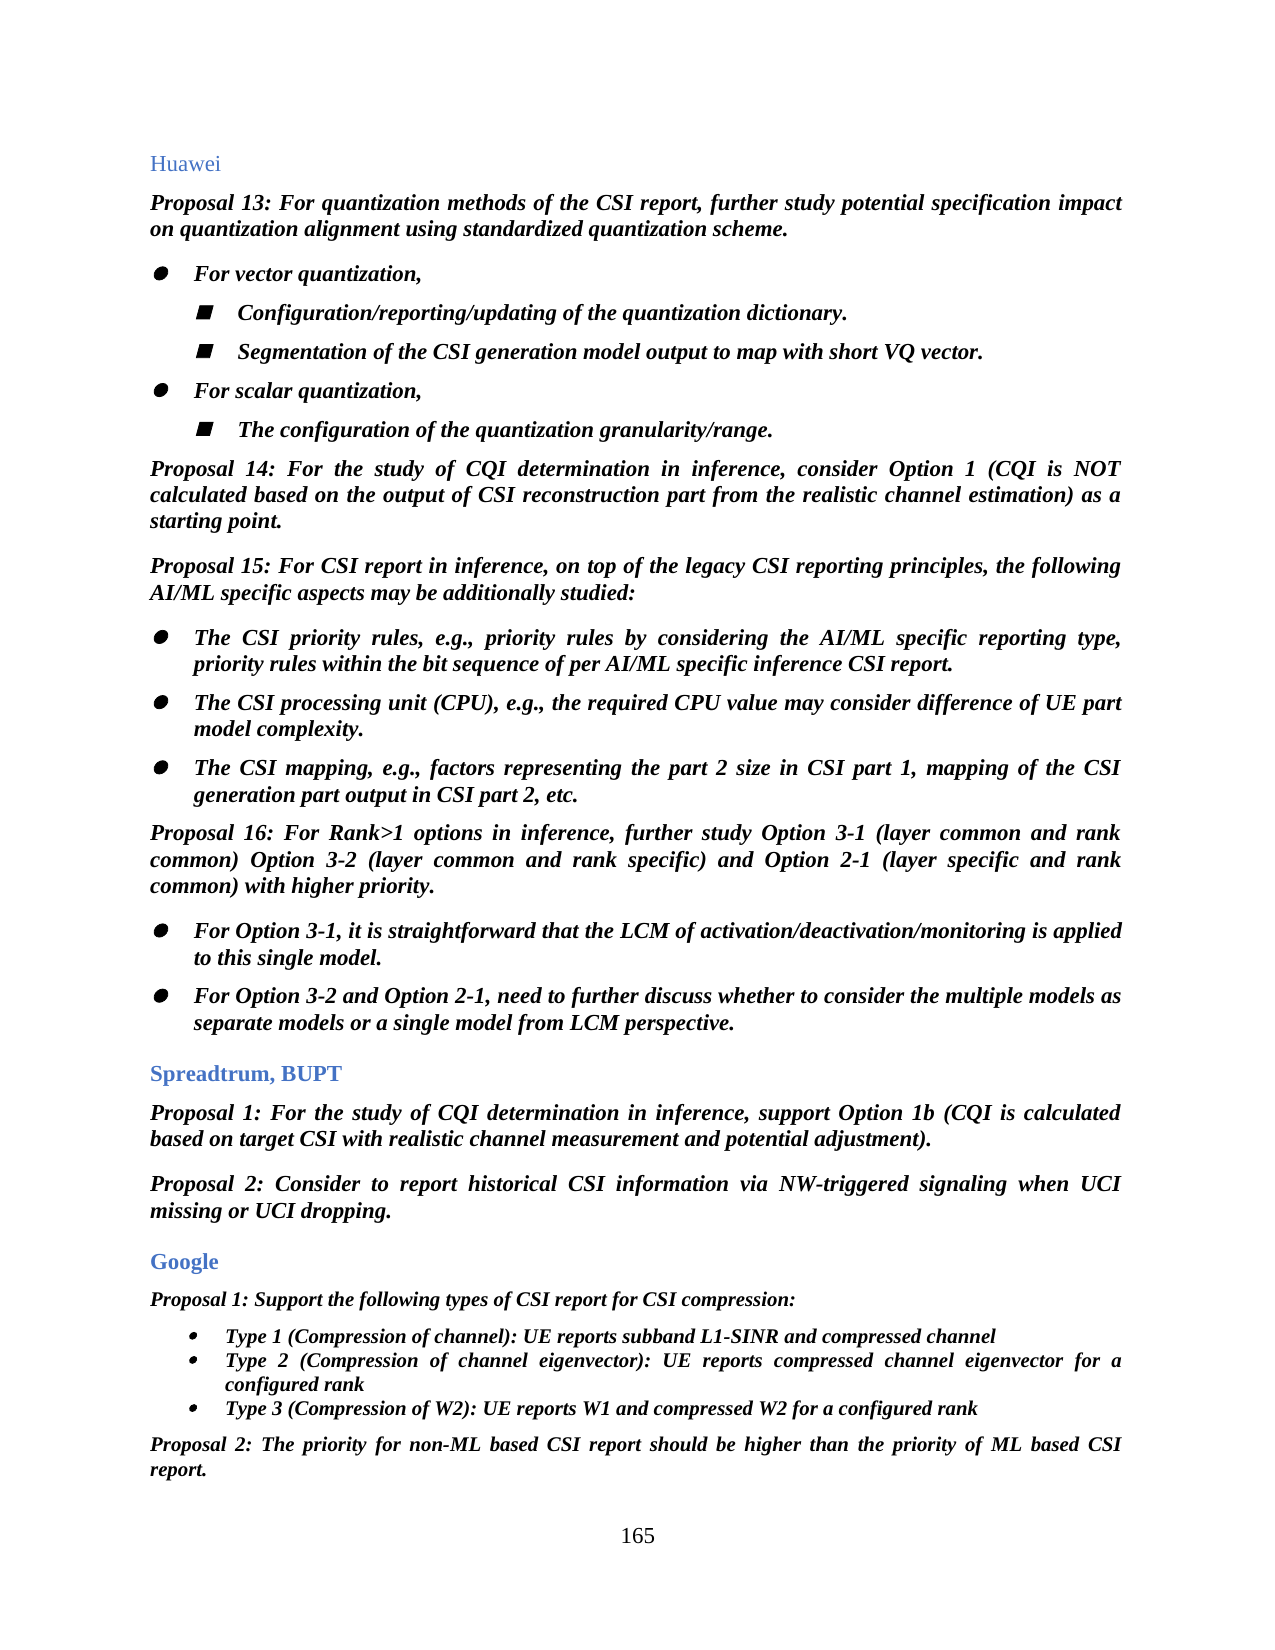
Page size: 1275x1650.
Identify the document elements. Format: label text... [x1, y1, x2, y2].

list For scalar quantization, [150, 377, 1125, 403]
text Proposal 14: For the study of CQI determination in inference, consider Option 1 (CQI is NOT calculated based on the output of CSI reconstruction part from the realistic channel estimation) as a starting point. [150, 454, 1125, 534]
list For Option 3-1, it is straightforward that the LCM of activation/deactivation/monitoring is applied to this single model. [150, 917, 1125, 970]
text Proposal 16: For Rank>1 options in inference, further study Option 3-1 (layer common and rank common) Option 3-2 (layer common and rank specific) and Option 2-1 (layer specific and rank common) with higher priority. [150, 819, 1125, 898]
text Huawei [150, 150, 1125, 176]
list Segmentation of the CSI generation model output to map with short VQ vector. [194, 338, 1125, 364]
list Type 2 (Compression of channel eigenvector): UE reports compressed channel eigenvector for a configured rank [187, 1348, 1125, 1396]
text Proposal 13: For quantization methods of the CSI report, further study potential specification impact on quantization alignment using standardized quantization scheme. [150, 189, 1125, 242]
text Proposal 15: For CSI report in inference, on top of the legacy CSI reporting principles, the following AI/ML specific aspects may be additionally studied: [150, 552, 1125, 605]
list The CSI mapping, e.g., factors representing the part 2 size in CSI part 1, mapping of the CSI generation part output in CSI part 2, etc. [150, 754, 1125, 807]
list The configuration of the quantization granularity/range. [194, 416, 1125, 442]
text Proposal 2: The priority for non-ML based CSI report should be higher than the priority of ML based CSI report. [150, 1432, 1125, 1481]
text Google [150, 1248, 1125, 1274]
list Type 1 (Compression of channel): UE reports subband L1-SINR and compressed channel [187, 1324, 1125, 1348]
list For vector quantization, [150, 260, 1125, 287]
list Type 3 (Compression of W2): UE reports W1 and compressed W2 for a configured rank [187, 1396, 1125, 1420]
text Proposal 2: Consider to report historical CSI information via NW-triggered signaling when UCI missing or UCI dropping. [150, 1171, 1125, 1223]
list For Option 3-2 and Option 2-1, need to further discuss whether to consider the multiple models as separate models or a single model from LCM perspective. [150, 982, 1125, 1035]
list The CSI processing unit (CPU), e.g., the required CPU value may consider difference of UE part model complexity. [150, 689, 1125, 742]
list The CSI priority rules, e.g., priority rules by considering the AI/ML specific reporting type, priority rules within the bit sequence of per AI/ML specific inference CSI report. [150, 624, 1125, 677]
text Proposal 1: For the study of CQI determination in inference, support Option 1b (CQI is calculated based on target CSI with realistic channel measurement and potential adjustment). [150, 1099, 1125, 1152]
text Spreadtrum, BUPT [150, 1060, 1125, 1087]
text Proposal 1: Support the following types of CSI report for CSI compression: [150, 1287, 1125, 1311]
list Configuration/reporting/updating of the quantization dictionary. [194, 299, 1125, 326]
